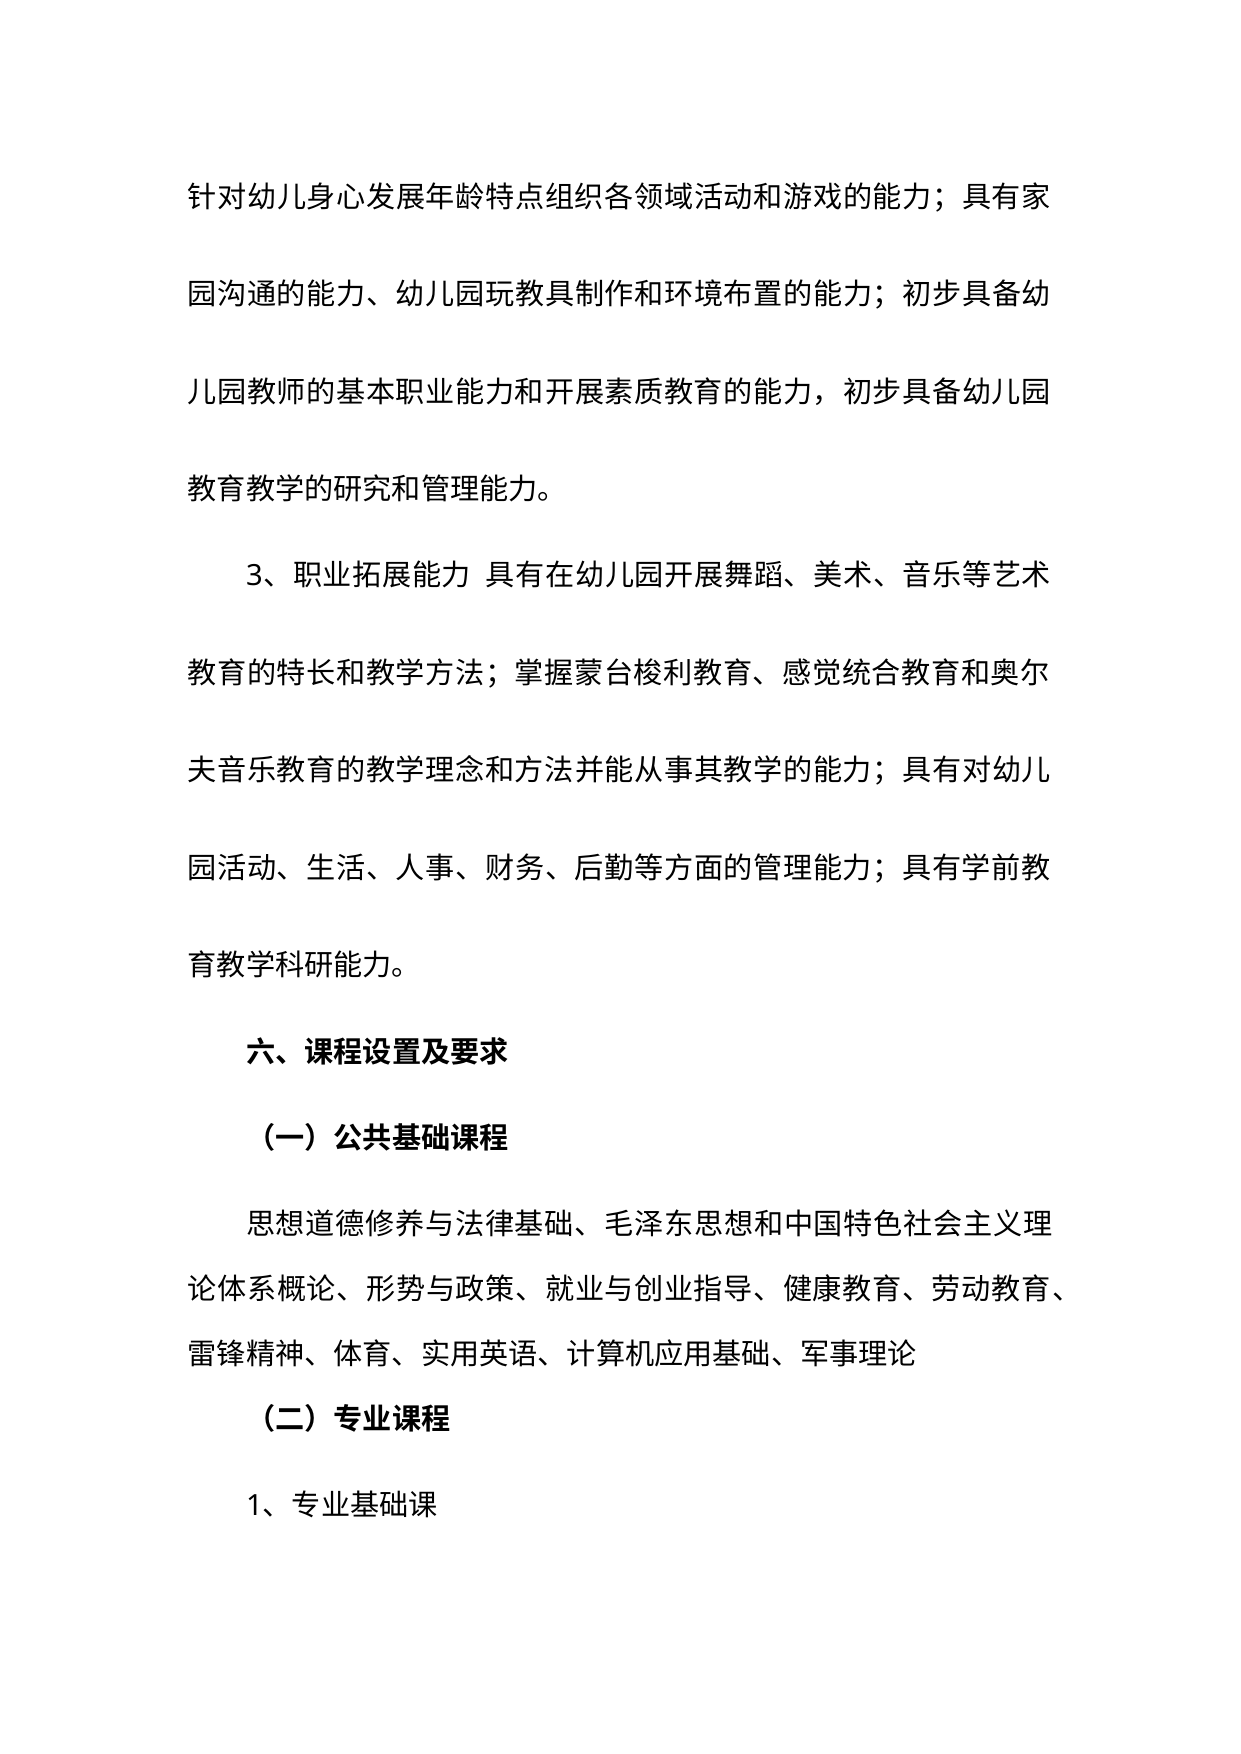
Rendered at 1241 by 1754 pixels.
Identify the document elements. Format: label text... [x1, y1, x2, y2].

text 3、职业拓展能力 具有在幼儿园开展舞蹈、美术、音乐等艺术教育的特长和教学方法；掌握蒙台梭利教育、感觉统合教育和奥尔夫音乐教育的教学理念和方法并能从事其教学的能力；具有对幼儿园活动、生活、人事、财务、后勤等方面的管理能力；具有学前教育教学科研能力。 [187, 541, 1053, 996]
text 1、专业基础课 [187, 1470, 1053, 1535]
text （一）公共基础课程 [187, 1103, 1053, 1168]
text （二）专业课程 [187, 1384, 1053, 1449]
text 思想道德修养与法律基础、毛泽东思想和中国特色社会主义理论体系概论、形势与政策、就业与创业指导、健康教育、劳动教育、雷锋精神、体育、实用英语、计算机应用基础、军事理论 [187, 1189, 1053, 1384]
text 六、课程设置及要求 [187, 1017, 1053, 1082]
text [187, 162, 1053, 519]
